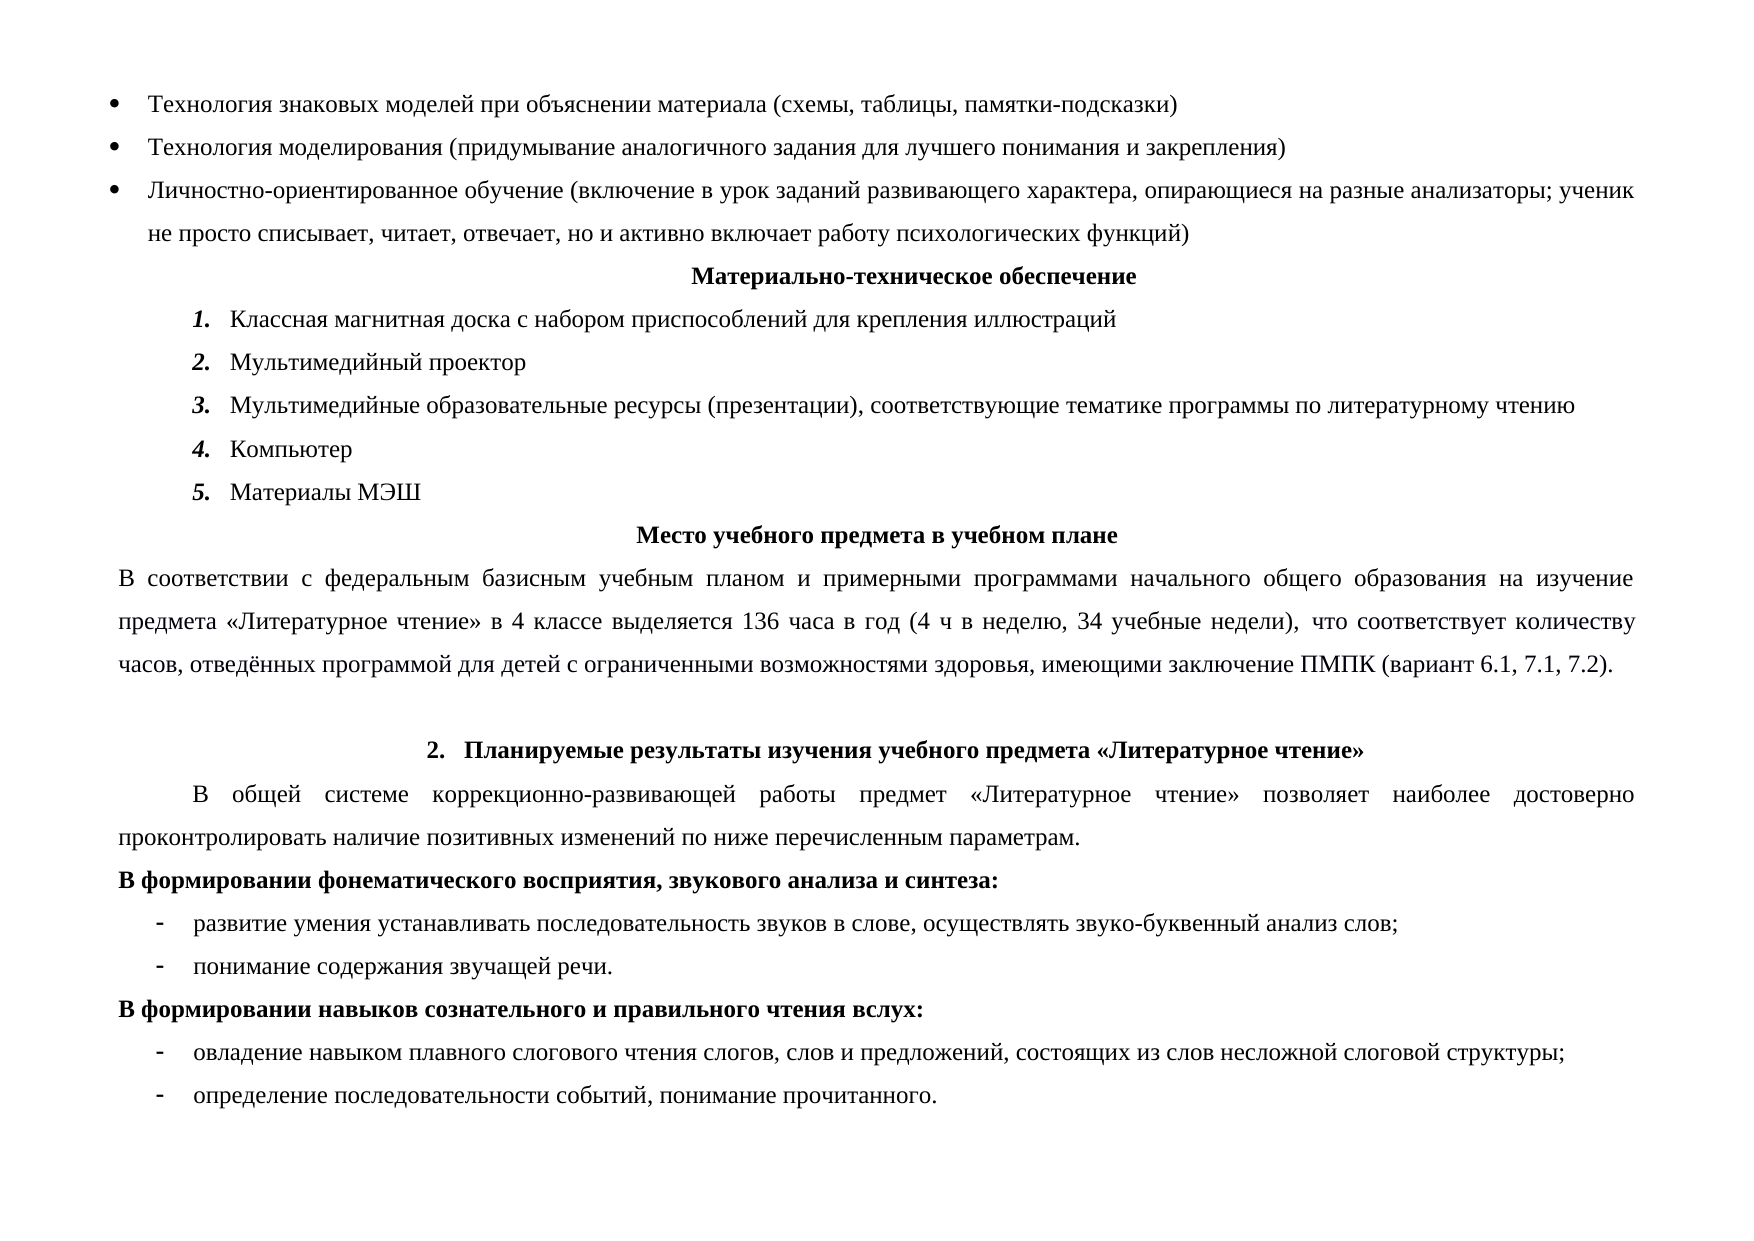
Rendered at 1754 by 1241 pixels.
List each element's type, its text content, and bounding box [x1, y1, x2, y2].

list Личностно-ориентированное обучение (включение в урок заданий развивающего характера, опирающиеся на разные анализаторы; ученик не просто списывает, читает, отвечает, но и активно включает работу психологических функций) [110, 175, 1636, 247]
list овладение навыком плавного слогового чтения слогов, слов и предложений, состоящих из слов несложной слоговой структуры; [156, 1037, 1636, 1066]
list определение последовательности событий, понимание прочитанного. [156, 1081, 1636, 1109]
list Планируемые результаты изучения учебного предмета «Литературное чтение» [156, 736, 1636, 764]
list Компьютер [192, 434, 1636, 462]
list развитие умения устанавливать последовательность звуков в слове, осуществлять звуко-буквенный анализ слов; [156, 908, 1636, 937]
list Классная магнитная доска с набором приспособлений для крепления иллюстраций [192, 304, 1636, 333]
list Мультимедийный проектор [192, 347, 1636, 376]
list Технология знаковых моделей при объяснении материала (схемы, таблицы, памятки-подсказки) [110, 89, 1636, 117]
text В общей системе коррекционно-развивающей работы предмет «Литературное чтение» позволяет наиболее достоверно проконтролировать наличие позитивных изменений по ниже перечисленным параметрам. [118, 779, 1636, 851]
list Технология моделирования (придумывание аналогичного задания для лучшего понимания и закрепления) [110, 132, 1636, 161]
text Материально-техническое обеспечение [118, 261, 1636, 290]
text В соответствии с федеральным базисным учебным планом и примерными программами начального общего образования на изучение предмета «Литературное чтение» в 4 классе выделяется 136 часа в год (4 ч в неделю, 34 учебные недели), что соответствует количеству часов, отведённых программой для детей с ограниченными возможностями здоровья, имеющими заключение ПМПК (вариант 6.1, 7.1, 7.2). [118, 563, 1636, 678]
list Мультимедийные образовательные ресурсы (презентации), соответствующие тематике программы по литературному чтению [192, 391, 1636, 419]
list понимание содержания звучащей речи. [156, 951, 1636, 980]
text Место учебного предмета в учебном плане [118, 520, 1636, 549]
text В формировании навыков сознательного и правильного чтения вслух: [118, 994, 1636, 1023]
list Материалы МЭШ [192, 477, 1636, 506]
text В формировании фонематического восприятия, звукового анализа и синтеза: [118, 865, 1636, 894]
